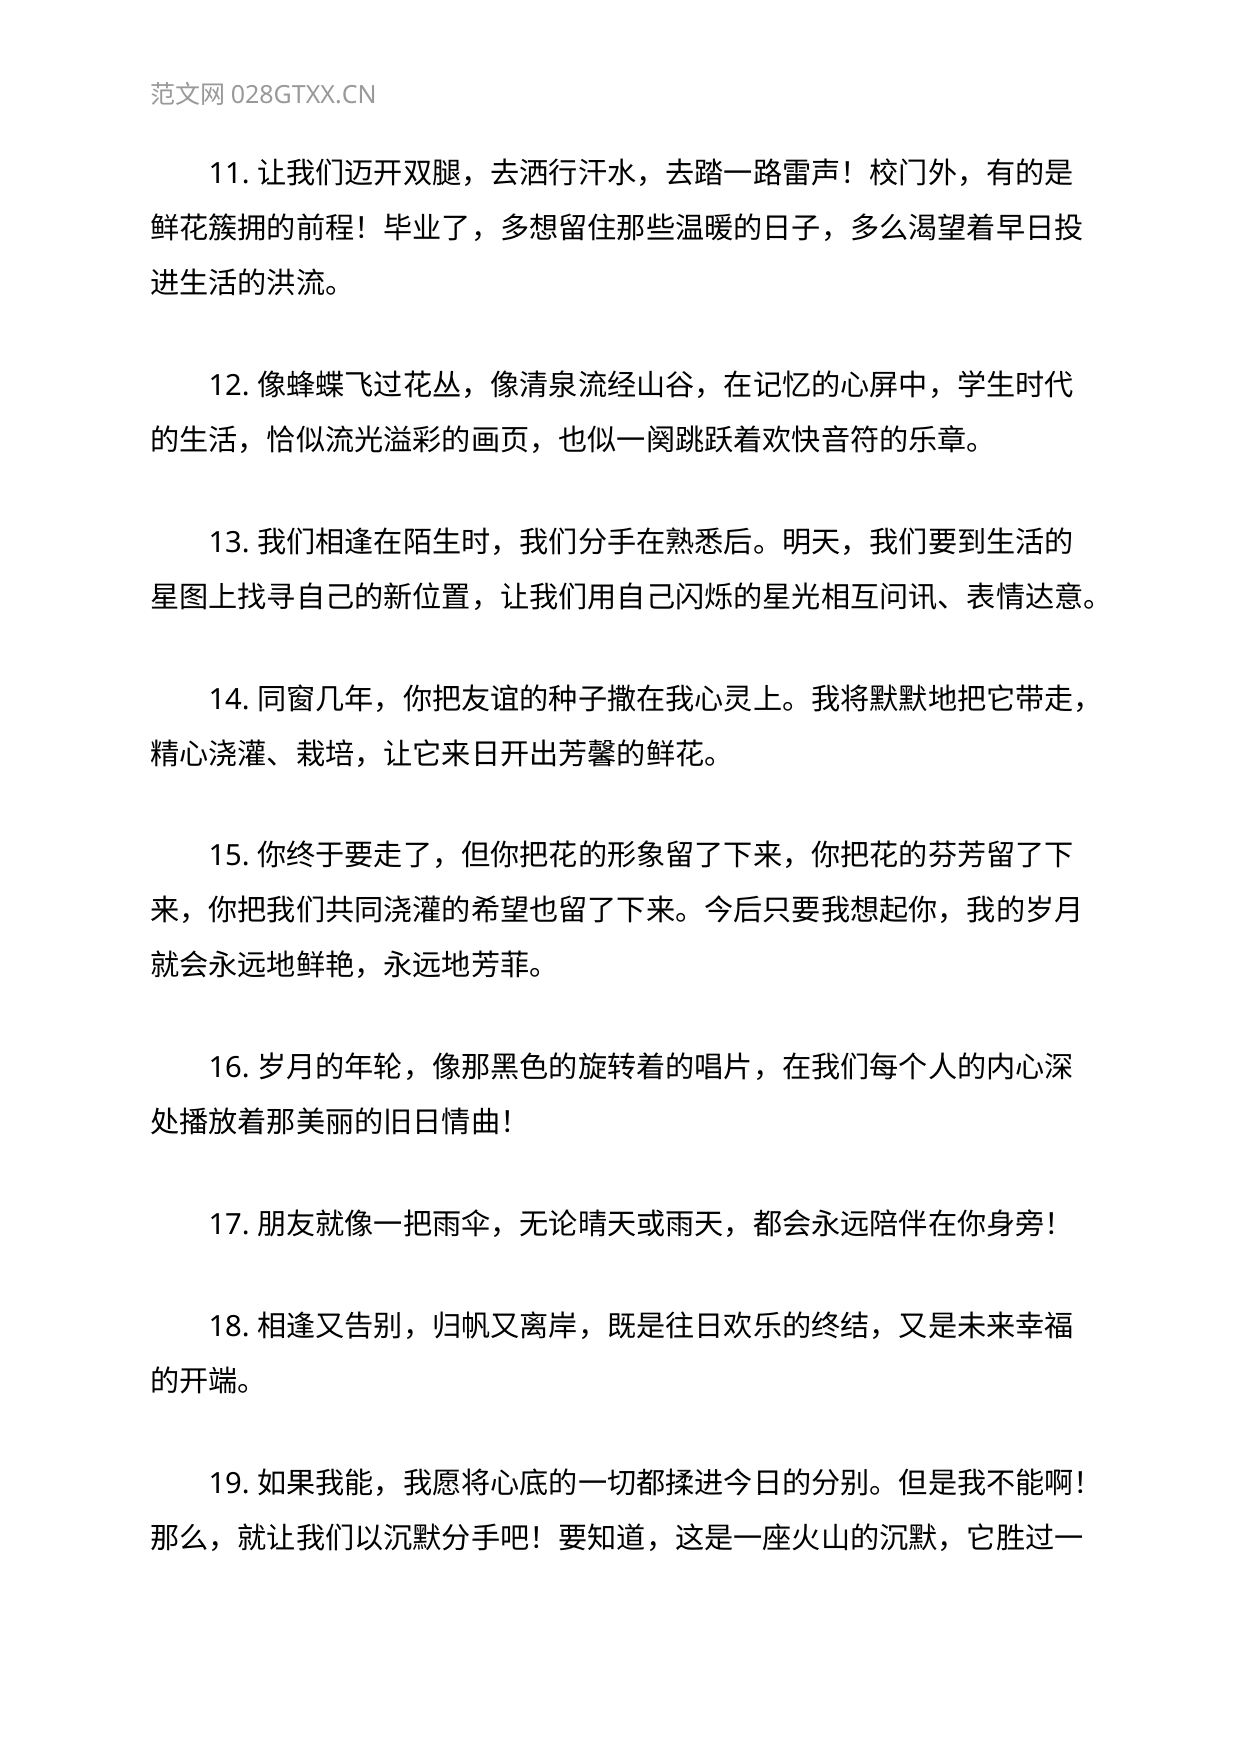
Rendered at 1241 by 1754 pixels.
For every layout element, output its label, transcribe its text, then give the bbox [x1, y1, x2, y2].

text 16. 岁月的年轮，像那黑色的旋转着的唱片，在我们每个人的内心深处播放着那美丽的旧日情曲！ [150, 1044, 1090, 1141]
text 12. 像蜂蝶飞过花丛，像清泉流经山谷，在记忆的心屏中，学生时代的生活，恰似流光溢彩的画页，也似一阕跳跃着欢快音符的乐章。 [150, 362, 1090, 459]
text 13. 我们相逢在陌生时，我们分手在熟悉后。明天，我们要到生活的星图上找寻自己的新位置，让我们用自己闪烁的星光相互问讯、表情达意。 [150, 518, 1090, 616]
text 14. 同窗几年，你把友谊的种子撒在我心灵上。我将默默地把它带走，精心浇灌、栽培，让它来日开出芳馨的鲜花。 [150, 675, 1090, 772]
text 17. 朋友就像一把雨伞，无论晴天或雨天，都会永远陪伴在你身旁！ [150, 1200, 1090, 1243]
text 15. 你终于要走了，但你把花的形象留了下来，你把花的芬芳留了下来，你把我们共同浇灌的希望也留了下来。今后只要我想起你，我的岁月就会永远地鲜艳，永远地芳菲。 [150, 832, 1090, 984]
text 11. 让我们迈开双腿，去洒行汗水，去踏一路雷声！校门外，有的是鲜花簇拥的前程！毕业了，多想留住那些温暖的日子，多么渴望着早日投进生活的洪流。 [150, 150, 1090, 302]
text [150, 1459, 1090, 1556]
text 18. 相逢又告别，归帆又离岸，既是往日欢乐的终结，又是未来幸福的开端。 [150, 1302, 1090, 1400]
